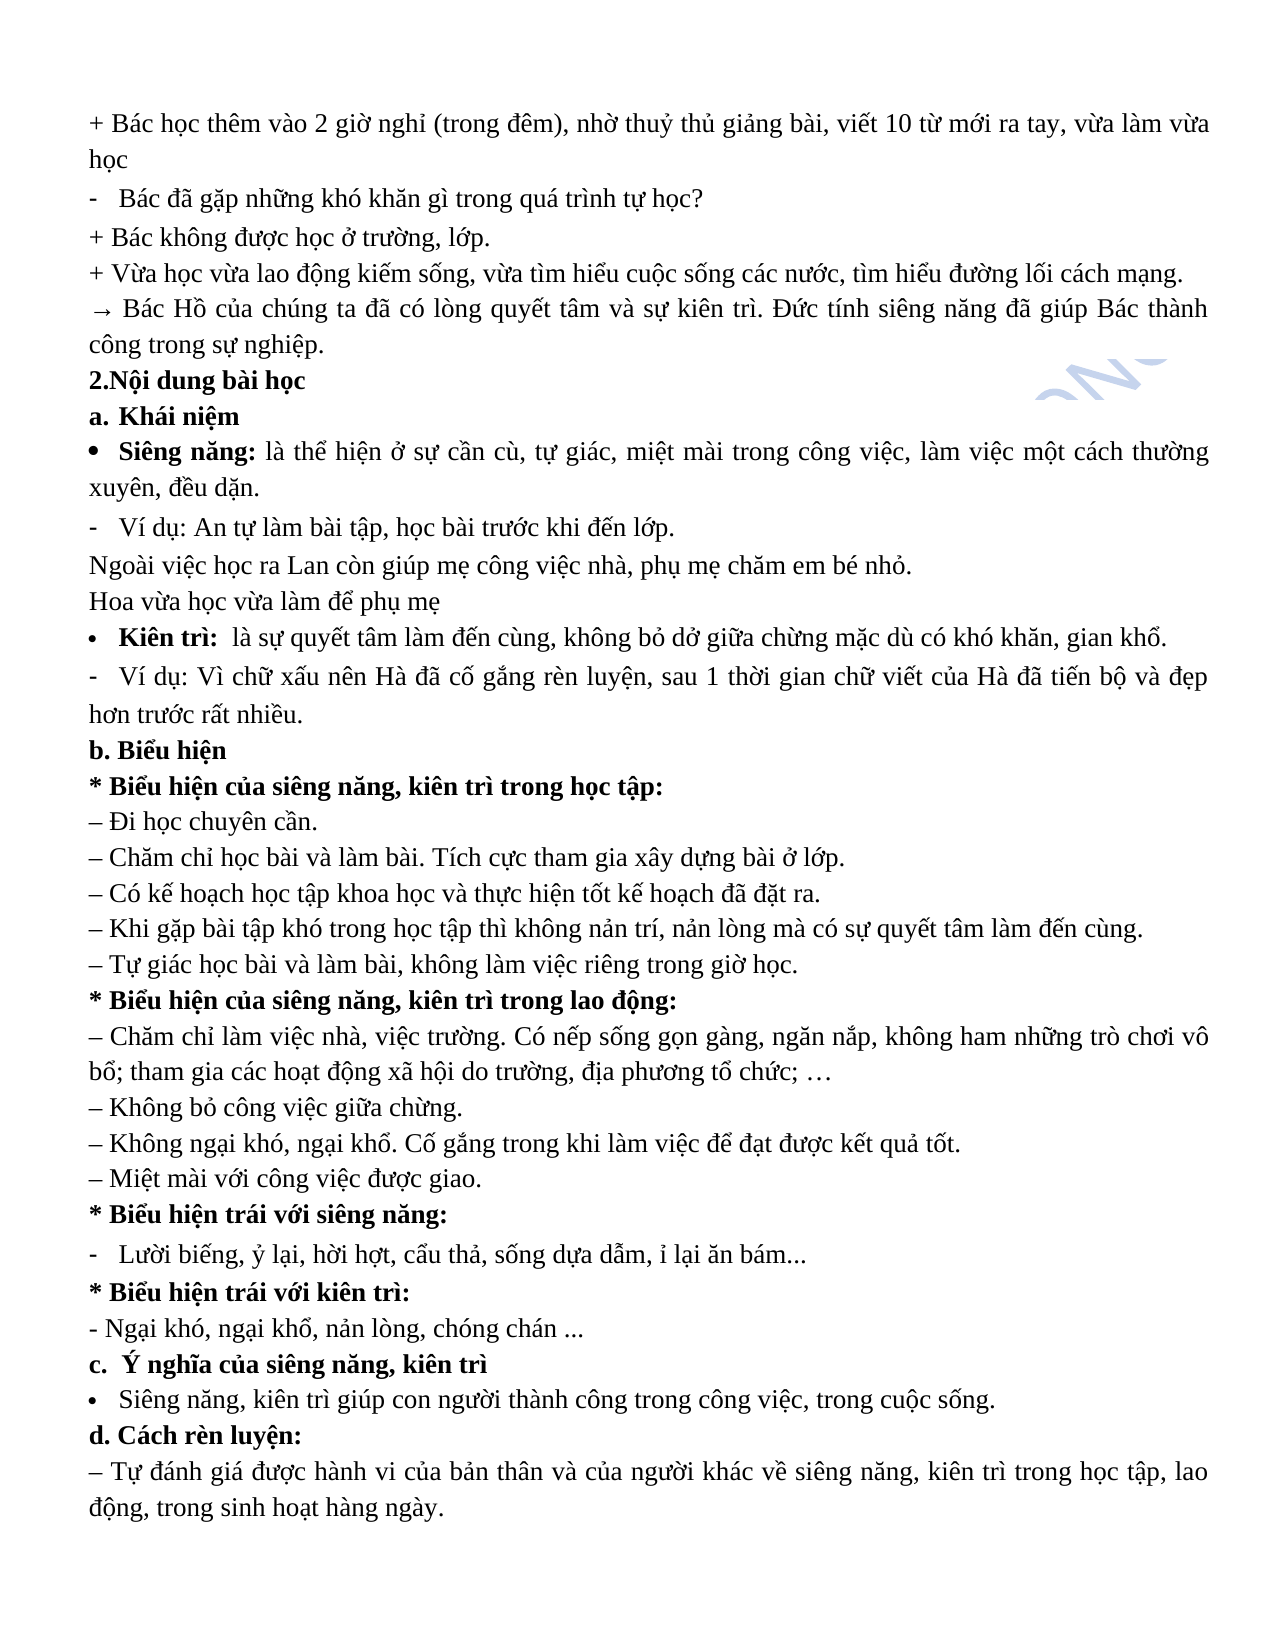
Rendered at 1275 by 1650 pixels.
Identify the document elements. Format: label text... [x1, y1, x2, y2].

text * Biểu hiện trái với siêng năng: [89, 1198, 1211, 1229]
text – Tự giác học bài và làm bài, không làm việc riêng trong giờ học. [89, 948, 1211, 979]
subtitle Khái niệm [89, 400, 1211, 431]
text – Tự đánh giá được hành vi của bản thân và của người khác về siêng năng, kiên trì trong học tập, lao động, trong sinh hoạt hàng ngày. [89, 1455, 1211, 1522]
list Ví dụ: An tự làm bài tập, học bài trước khi đến lớp. [89, 507, 1211, 544]
text * Biểu hiện trái với kiên trì: [89, 1276, 1211, 1308]
list Kiên trì: là sự quyết tâm làm đến cùng, không bỏ dở giữa chừng mặc dù có khó khăn, gian khổ. [89, 621, 1211, 652]
text – Không ngại khó, ngại khổ. Cố gắng trong khi làm việc để đạt được kết quả tốt. [89, 1127, 1211, 1158]
text - Ngại khó, ngại khổ, nản lòng, chóng chán ... [89, 1312, 1211, 1343]
text – Chăm chỉ làm việc nhà, việc trường. Có nếp sống gọn gàng, ngăn nắp, không ham những trò chơi vô bổ; tham gia các hoạt động xã hội do trường, địa phương tổ chức; … [89, 1020, 1211, 1087]
text 2.Nội dung bài học [89, 364, 1211, 395]
subtitle d. Cách rèn luyện: [89, 1419, 1211, 1451]
text * Biểu hiện của siêng năng, kiên trì trong lao động: [89, 984, 1211, 1015]
text + Bác học thêm vào 2 giờ nghỉ (trong đêm), nhờ thuỷ thủ giảng bài, viết 10 từ mới ra tay, vừa làm vừa học [89, 107, 1211, 174]
text Hoa vừa học vừa làm để phụ mẹ [89, 585, 1211, 616]
text * Biểu hiện của siêng năng, kiên trì trong học tập: [89, 769, 1211, 801]
text – Miệt mài với công việc được giao. [89, 1163, 1211, 1194]
text → Bác Hồ của chúng ta đã có lòng quyết tâm và sự kiên trì. Đức tính siêng năng đã giúp Bác thành công trong sự nghiệp. [89, 293, 1211, 359]
list Ví dụ: Vì chữ xấu nên Hà đã cố gắng rèn luyện, sau 1 thời gian chữ viết của Hà đã tiến bộ và đẹp hơn trước rất nhiều. [89, 657, 1211, 729]
list Siêng năng: là thể hiện ở sự cần cù, tự giác, miệt mài trong công việc, làm việc một cách thường xuyên, đều dặn. [89, 436, 1211, 502]
text + Vừa học vừa lao động kiếm sống, vừa tìm hiểu cuộc sống các nước, tìm hiểu đường lối cách mạng. [89, 257, 1211, 288]
text Ngoài việc học ra Lan còn giúp mẹ công việc nhà, phụ mẹ chăm em bé nhỏ. [89, 549, 1211, 581]
text – Không bỏ công việc giữa chừng. [89, 1091, 1211, 1122]
text – Khi gặp bài tập khó trong học tập thì không nản trí, nản lòng mà có sự quyết tâm làm đến cùng. [89, 912, 1211, 944]
text – Chăm chỉ học bài và làm bài. Tích cực tham gia xây dựng bài ở lớp. [89, 841, 1211, 872]
subtitle c. Ý nghĩa của siêng năng, kiên trì [89, 1348, 1211, 1379]
text – Có kế hoạch học tập khoa học và thực hiện tốt kế hoạch đã đặt ra. [89, 877, 1211, 908]
text + Bác không được học ở trường, lớp. [89, 221, 1211, 252]
list Lười biếng, ỷ lại, hời hợt, cẩu thả, sống dựa dẫm, ỉ lại ăn bám... [89, 1234, 1211, 1271]
subtitle b. Biểu hiện [89, 734, 1211, 765]
list Siêng năng, kiên trì giúp con người thành công trong công việc, trong cuộc sống. [89, 1384, 1211, 1415]
list Bác đã gặp những khó khăn gì trong quá trình tự học? [89, 179, 1211, 216]
text – Đi học chuyên cần. [89, 805, 1211, 836]
